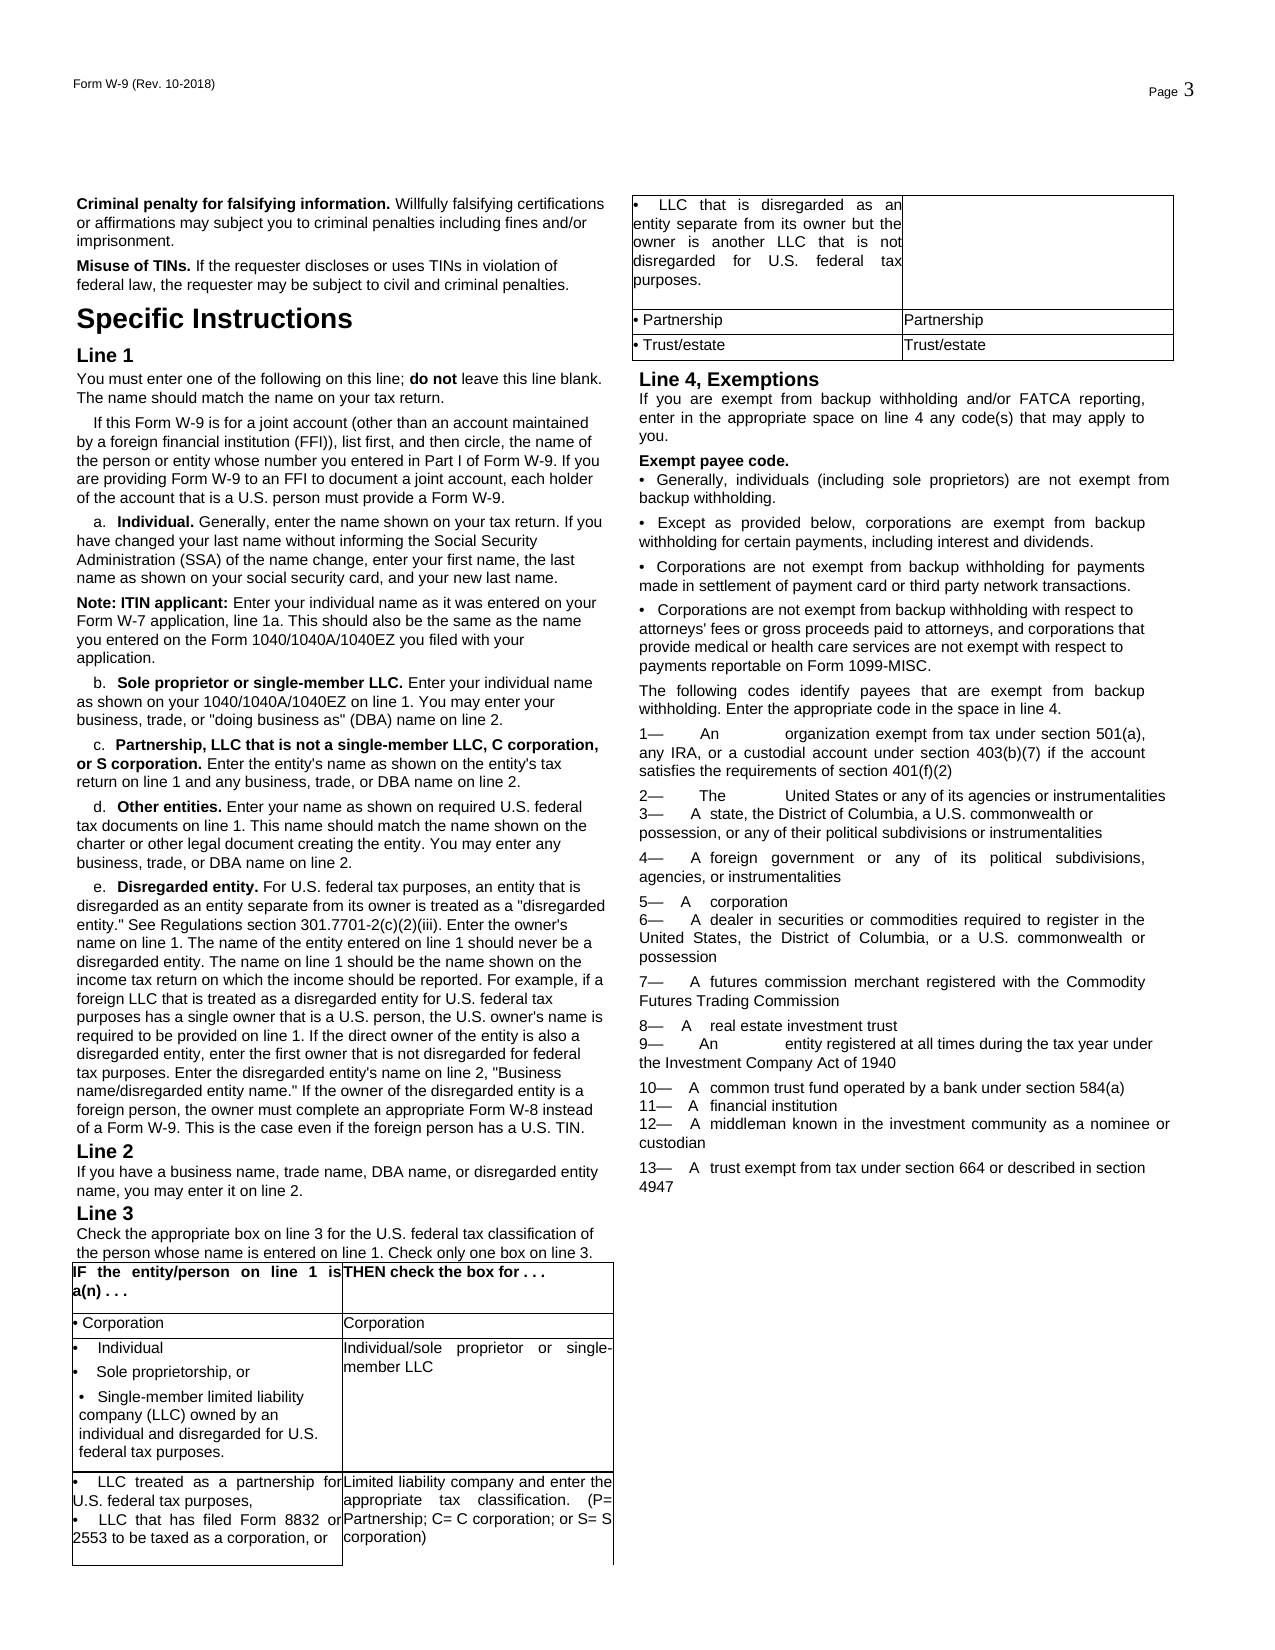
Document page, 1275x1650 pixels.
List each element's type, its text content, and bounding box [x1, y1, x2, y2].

table_cell Limited liability company and enter the appropriate tax classification. (P= Partnership; C= C corporation; or S= S corporation) [343, 1473, 613, 1565]
list Sole proprietor or single-member LLC. Enter your individual name as shown on your 1040/1040A/1040EZ on line 1. You may enter your business, trade, or "doing business as" (DBA) name on line 2. [76, 674, 606, 729]
list A state, the District of Columbia, a U.S. commonwealth or possession, or any of their political subdivisions or instrumentalities [639, 804, 1171, 842]
list Partnership, LLC that is not a single-member LLC, C corporation, or S corporation. Enter the entity's name as shown on the entity's tax return on line 1 and any business, trade, or DBA name on line 2. [76, 736, 606, 791]
table_header THEN check the box for . . . [343, 1263, 613, 1313]
text If you are exempt from backup withholding and/or FATCA reporting, enter in the appropriate space on line 4 any code(s) that may apply to you. [639, 390, 1146, 446]
list An organization exempt from tax under section 501(a), any IRA, or a custodial account under section 403(b)(7) if the account satisfies the requirements of section 401(f)(2) [639, 725, 1146, 780]
subtitle Line 3 [76, 1205, 611, 1225]
subtitle Specific Instructions [76, 306, 611, 334]
text Note: ITIN applicant: Enter your individual name as it was entered on your Form W-7 application, line 1a. This should also be the same as the name you entered on the Form 1040/1040A/1040EZ you filed with your application. [76, 593, 606, 668]
table_cell LLC treated as a partnership for U.S. federal tax purposes, LLC that has filed Form 8832 or 2553 to be taxed as a corporation, or LLC that is disregarded as an entity separate from its owner but the owner is another LLC that is not disregarded for U.S. federal tax purposes. [73, 1473, 342, 1565]
table_cell Corporation [343, 1314, 613, 1338]
text Misuse of TINs. If the requester discloses or uses TINs in violation of federal law, the requester may be subject to civil and criminal penalties. [76, 256, 606, 294]
table_cell [903, 196, 1173, 309]
text If you have a business name, trade name, DBA name, or disregarded entity name, you may enter it on line 2. [76, 1163, 606, 1200]
table_cell Individual Sole proprietorship, or Single-member limited liability company (LLC) owned by an individual and disregarded for U.S. federal tax purposes. [73, 1339, 342, 1471]
list The United States or any of its agencies or instrumentalities [639, 789, 1171, 804]
subtitle Line 4, Exemptions [639, 370, 1171, 390]
list Disregarded entity. For U.S. federal tax purposes, an entity that is disregarded as an entity separate from its owner is treated as a "disregarded entity." See Regulations section 301.7701-2(c)(2)(iii). Enter the owner's name on line 1. The name of the entity entered on line 1 should never be a disregarded entity. The name on line 1 should be the name shown on the income tax return on which the income should be reported. For example, if a foreign LLC that is treated as a disregarded entity for U.S. federal tax purposes has a single owner that is a U.S. person, the U.S. owner's name is required to be provided on line 1. If the direct owner of the entity is also a disregarded entity, enter the first owner that is not disregarded for federal tax purposes. Enter the disregarded entity's name on line 2, "Business name/disregarded entity name." If the owner of the disregarded entity is a foreign person, the owner must complete an appropriate Form W-8 instead of a Form W-9. This is the case even if the foreign person has a U.S. TIN. [76, 878, 606, 1138]
list Individual. Generally, enter the name shown on your tax return. If you have changed your last name without informing the Social Security Administration (SSA) of the name change, enter your first name, the last name as shown on your social security card, and your new last name. [76, 513, 606, 587]
table_cell LLC treated as a partnership for U.S. federal tax purposes, LLC that has filed Form 8832 or 2553 to be taxed as a corporation, or LLC that is disregarded as an entity separate from its owner but the owner is another LLC that is not disregarded for U.S. federal tax purposes. [633, 196, 902, 309]
list A middleman known in the investment community as a nominee or custodian [639, 1114, 1171, 1152]
table_cell • Corporation [73, 1314, 342, 1338]
text You must enter one of the following on this line; do not leave this line blank. The name should match the name on your tax return. [76, 369, 606, 407]
table_cell • Trust/estate [633, 335, 902, 360]
text Exempt payee code. [639, 454, 1171, 470]
list A financial institution [639, 1099, 1171, 1114]
list A trust exempt from tax under section 664 or described in section 4947 [639, 1159, 1146, 1196]
text Criminal penalty for falsifying information. Willfully falsifying certifications or affirmations may subject you to criminal penalties including fines and/or imprisonment. [76, 195, 606, 251]
text Check the appropriate box on line 3 for the U.S. federal tax classification of the person whose name is entered on line 1. Check only one box on line 3. [76, 1225, 606, 1262]
table_cell Trust/estate [903, 335, 1173, 360]
list An entity registered at all times during the tax year under the Investment Company Act of 1940 [639, 1035, 1171, 1072]
subtitle Line 2 [76, 1143, 611, 1163]
list A dealer in securities or commodities required to register in the United States, the District of Columbia, or a U.S. commonwealth or possession [639, 911, 1146, 966]
list A futures commission merchant registered with the Commodity Futures Trading Commission [639, 972, 1146, 1010]
list A corporation [639, 895, 1171, 910]
text The following codes identify payees that are exempt from backup withholding. Enter the appropriate code in the space in line 4. [639, 681, 1146, 718]
list Other entities. Enter your name as shown on required U.S. federal tax documents on line 1. This name should match the name shown on the charter or other legal document creating the entity. You may enter any business, trade, or DBA name on line 2. [76, 798, 606, 872]
list Except as provided below, corporations are exempt from backup withholding for certain payments, including interest and dividends. [639, 513, 1146, 551]
list Corporations are not exempt from backup withholding for payments made in settlement of payment card or third party network transactions. [639, 558, 1146, 595]
list Generally, individuals (including sole proprietors) are not exempt from backup withholding. [639, 470, 1171, 507]
subtitle Line 1 [76, 347, 611, 366]
list A common trust fund operated by a bank under section 584(a) [639, 1081, 1171, 1096]
list A foreign government or any of its political subdivisions, agencies, or instrumentalities [639, 849, 1146, 886]
table_cell Individual/sole proprietor or single- member LLC [343, 1339, 613, 1471]
text If this Form W-9 is for a joint account (other than an account maintained by a foreign financial institution (FFI)), list first, and then circle, the name of the person or entity whose number you entered in Part I of Form W-9. If you are providing Form W-9 to an FFI to document a joint account, each holder of the account that is a U.S. person must provide a Form W-9. [76, 414, 606, 507]
table_cell • Partnership [633, 310, 902, 334]
list A real estate investment trust [639, 1019, 1171, 1034]
table_cell Partnership [903, 310, 1173, 334]
table_header IF the entity/person on line 1 is a(n) . . . [73, 1263, 342, 1313]
list Corporations are not exempt from backup withholding with respect to attorneys' fees or gross proceeds paid to attorneys, and corporations that provide medical or health care services are not exempt with respect to payments reportable on Form 1099-MISC. [639, 601, 1171, 675]
